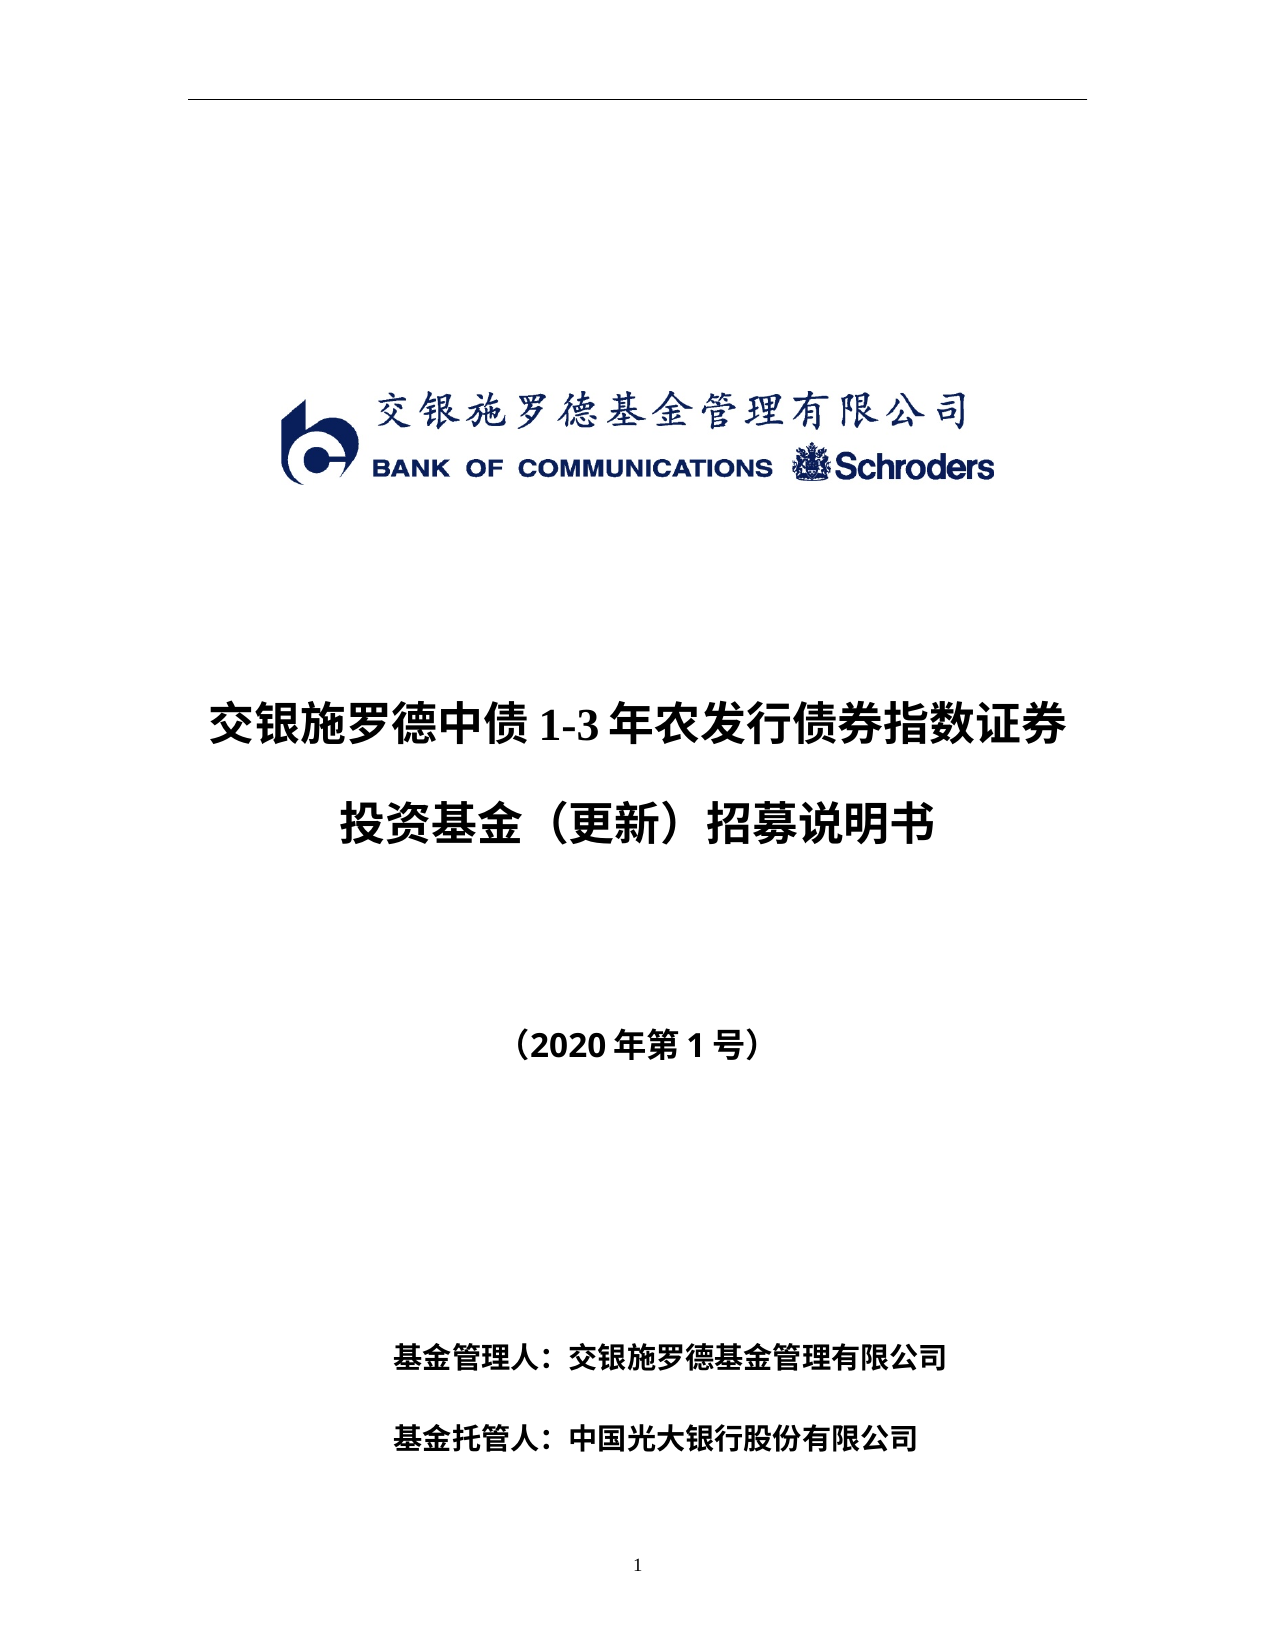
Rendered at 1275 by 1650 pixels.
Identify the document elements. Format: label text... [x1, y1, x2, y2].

text （2020年第1号） [187, 1013, 1087, 1073]
picture [281, 391, 994, 485]
text 交银施罗德中债1-3年农发行债券指数证券投资基金（更新）招募说明书 [187, 687, 1087, 853]
text 基金管理人：交银施罗德基金管理有限公司 [393, 1326, 1087, 1385]
text 基金托管人：中国光大银行股份有限公司 [393, 1407, 1087, 1466]
